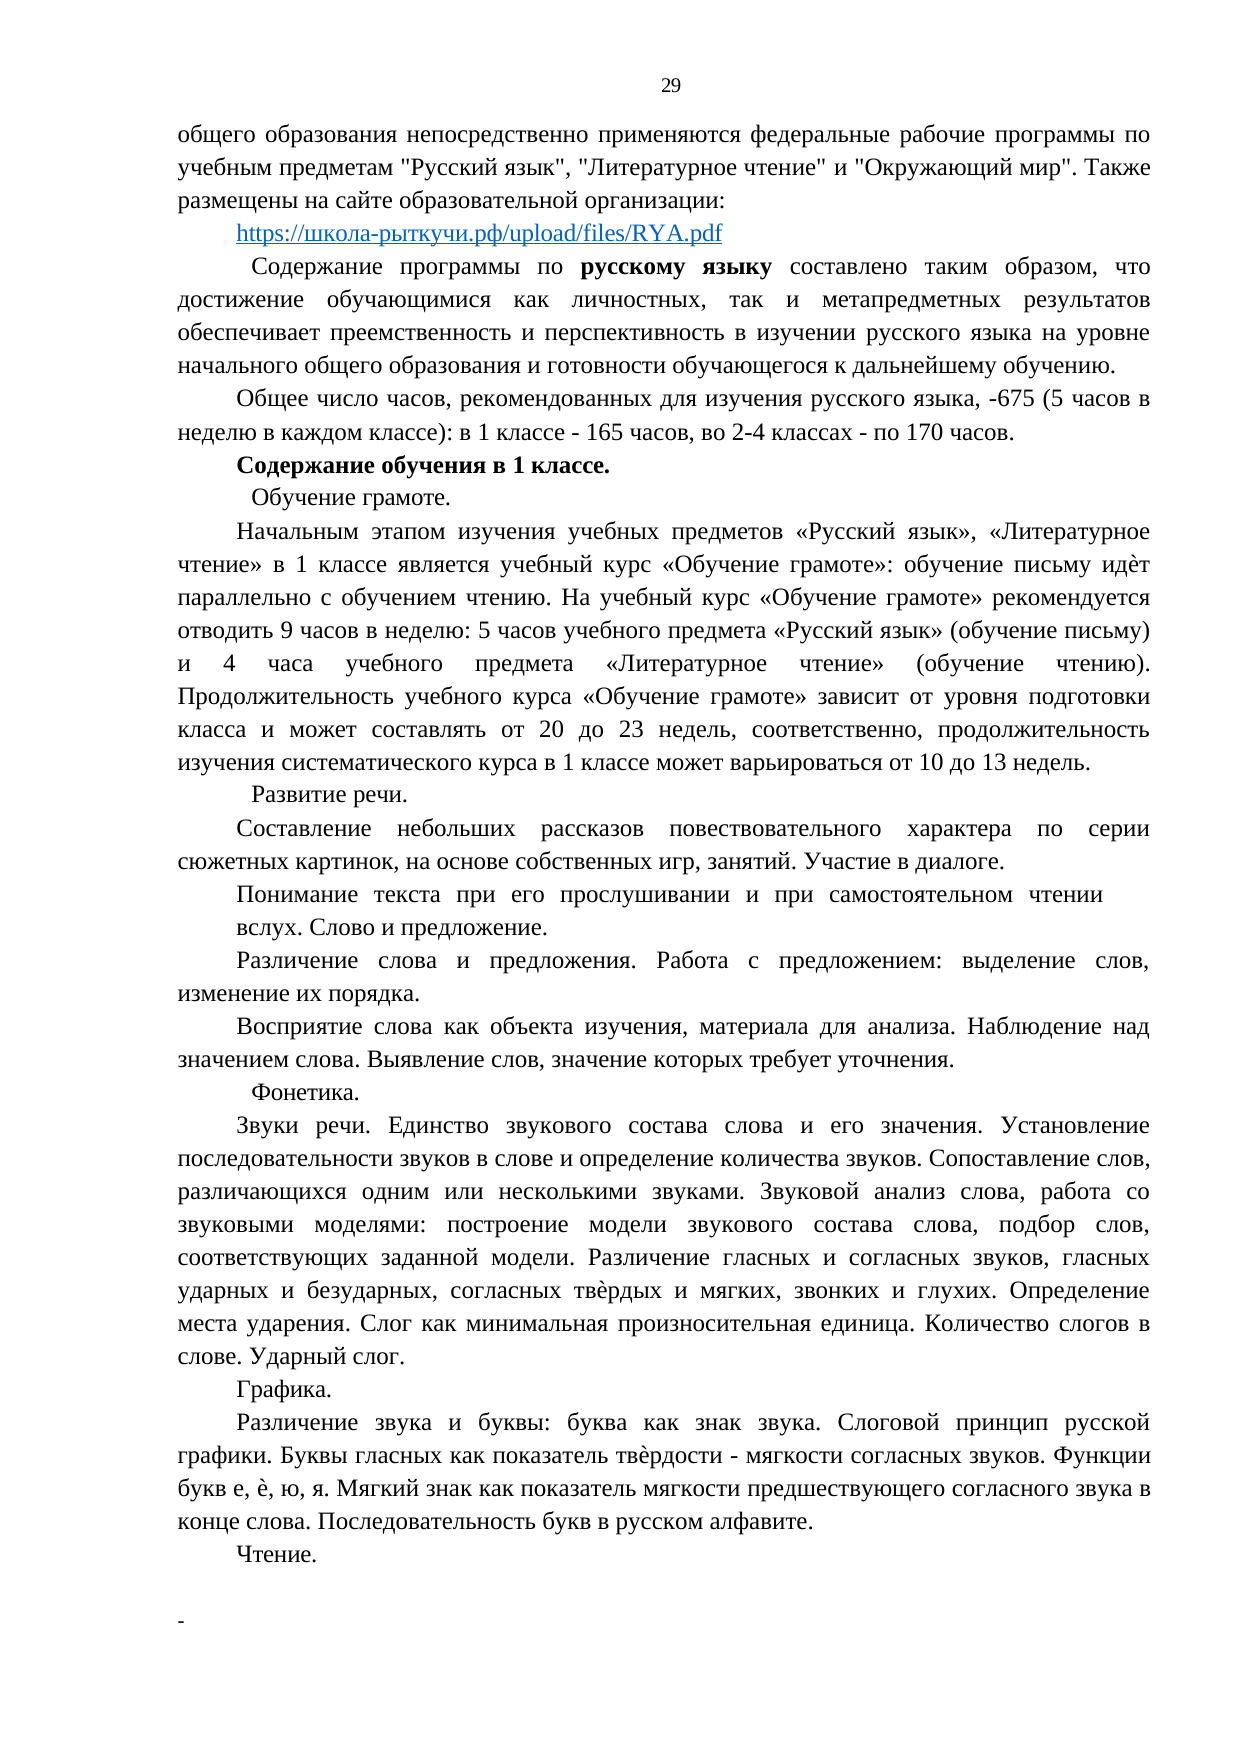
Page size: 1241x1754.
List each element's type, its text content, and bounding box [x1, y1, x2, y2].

text Различение слова и предложения. Работа с предложением: выделение слов, изменение их порядка. [177, 945, 1151, 1007]
text Общее число часов, рекомендованных для изучения русского языка, -675 (5 часов в неделю в каждом классе): в 1 классе - 165 часов, во 2-4 классах - по 170 часов. [177, 383, 1151, 445]
text Развитие речи. [251, 780, 1223, 808]
text Графика. [236, 1374, 1223, 1403]
text общего образования непосредственно применяются федеральные рабочие программы по учебным предметам "Русский язык", "Литературное чтение" и "Окружающий мир". Также размещены на сайте образовательной организации: [177, 119, 1152, 214]
subtitle Содержание обучения в 1 классе. [236, 450, 1223, 479]
text Составление небольших рассказов повествовательного характера по серии сюжетных картинок, на основе собственных игр, занятий. Участие в диалоге. [177, 813, 1151, 875]
text Фонетика. [251, 1077, 1223, 1106]
text Содержание программы по русскому языку составлено таким образом, что достижение обучающимися как личностных, так и метапредметных результатов обеспечивает преемственность и перспективность в изучении русского языка на уровне начального общего образования и готовности обучающегося к дальнейшему обучению. [177, 251, 1151, 379]
text https://школа-рыткучи.рф/upload/files/RYA.pdf [236, 218, 1223, 247]
text Восприятие слова как объекта изучения, материала для анализа. Наблюдение над значением слова. Выявление слов, значение которых требует уточнения. [177, 1011, 1151, 1073]
text Обучение грамоте. [251, 482, 1223, 511]
text Различение звука и буквы: буква как знак звука. Слоговой принцип русской графики. Буквы гласных как показатель твѐрдости - мягкости согласных звуков. Функции букв е, ѐ, ю, я. Мягкий знак как показатель мягкости предшествующего согласного звука в конце слова. Последовательность букв в русском алфавите. [177, 1407, 1151, 1535]
text Начальным этапом изучения учебных предметов «Русский язык», «Литературное чтение» в 1 классе является учебный курс «Обучение грамоте»: обучение письму идѐт параллельно с обучением чтению. На учебный курс «Обучение грамоте» рекомендуется отводить 9 часов в неделю: 5 часов учебного предмета «Русский язык» (обучение письму) и 4 часа учебного предмета «Литературное чтение» (обучение чтению). Продолжительность учебного курса «Обучение грамоте» зависит от уровня подготовки класса и может составлять от 20 до 23 недель, соответственно, продолжительность изучения систематического курса в 1 классе может варьироваться от 10 до 13 недель. [177, 516, 1151, 776]
text Понимание текста при его прослушивании и при самостоятельном чтении вслух. Слово и предложение. [236, 879, 1103, 941]
text Звуки речи. Единство звукового состава слова и его значения. Установление последовательности звуков в слове и определение количества звуков. Сопоставление слов, различающихся одним или несколькими звуками. Звуковой анализ слова, работа со звуковыми моделями: построение модели звукового состава слова, подбор слов, соответствующих заданной модели. Различение гласных и согласных звуков, гласных ударных и безударных, согласных твѐрдых и мягких, звонких и глухих. Определение места ударения. Слог как минимальная произносительная единица. Количество слогов в слове. Ударный слог. [177, 1110, 1151, 1370]
text Чтение. [236, 1539, 1223, 1568]
